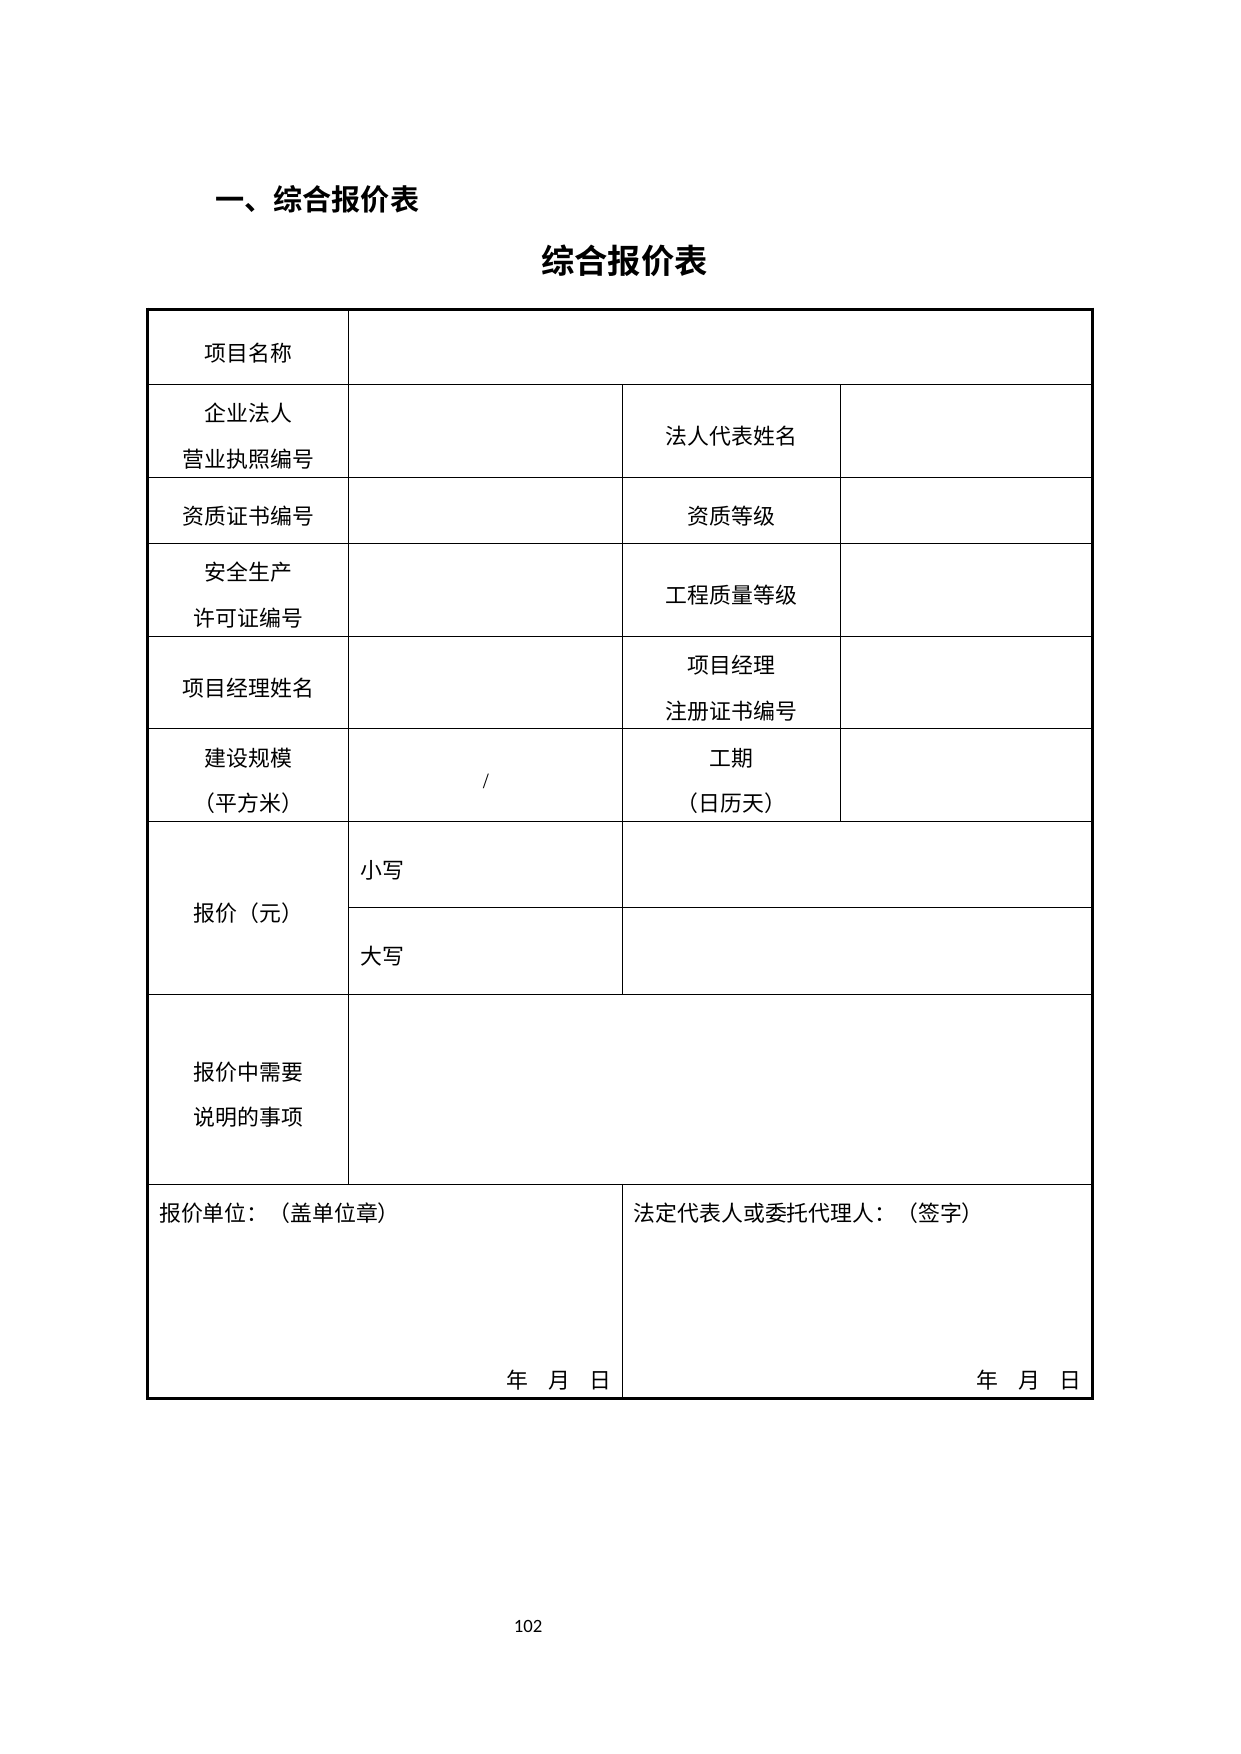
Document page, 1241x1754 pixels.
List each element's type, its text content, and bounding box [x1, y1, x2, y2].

table_cell [841, 729, 1091, 821]
table_cell [841, 544, 1091, 636]
table_cell 法定代表人或委托代理人：（签字） 年 月 日 [623, 1185, 1091, 1397]
table_cell [623, 908, 1091, 993]
table_cell 企业法人 营业执照编号 [149, 385, 348, 477]
table_cell 报价中需要 说明的事项 [149, 995, 348, 1184]
subtitle 综合报价表 [148, 235, 1092, 283]
table_header 项目名称 [149, 311, 348, 384]
table_cell 法人代表姓名 [623, 385, 840, 477]
table_cell [623, 822, 1091, 907]
table_cell [349, 385, 622, 477]
table_cell [841, 478, 1091, 543]
table_cell 项目经理 注册证书编号 [623, 637, 840, 728]
table_cell [349, 544, 622, 636]
table_cell 报价（元） [149, 822, 348, 993]
table_header [349, 311, 1091, 384]
table_cell 报价单位：（盖单位章） 年 月 日 [149, 1185, 622, 1397]
table_cell 安全生产 许可证编号 [149, 544, 348, 636]
table_cell [841, 385, 1091, 477]
table_cell 资质证书编号 [149, 478, 348, 543]
table_cell 小写 [349, 822, 622, 907]
table_cell 建设规模 （平方米） [149, 729, 348, 821]
table_cell [841, 637, 1091, 728]
table_cell [349, 637, 622, 728]
table_cell / [349, 729, 622, 821]
table_cell 工期 （日历天） [623, 729, 840, 821]
table_cell 工程质量等级 [623, 544, 840, 636]
subtitle 一、综合报价表 [148, 160, 1092, 223]
table_cell [349, 478, 622, 543]
table_cell 资质等级 [623, 478, 840, 543]
table_cell 项目经理姓名 [149, 637, 348, 728]
table_cell [349, 995, 1091, 1184]
table_cell 大写 [349, 908, 622, 993]
